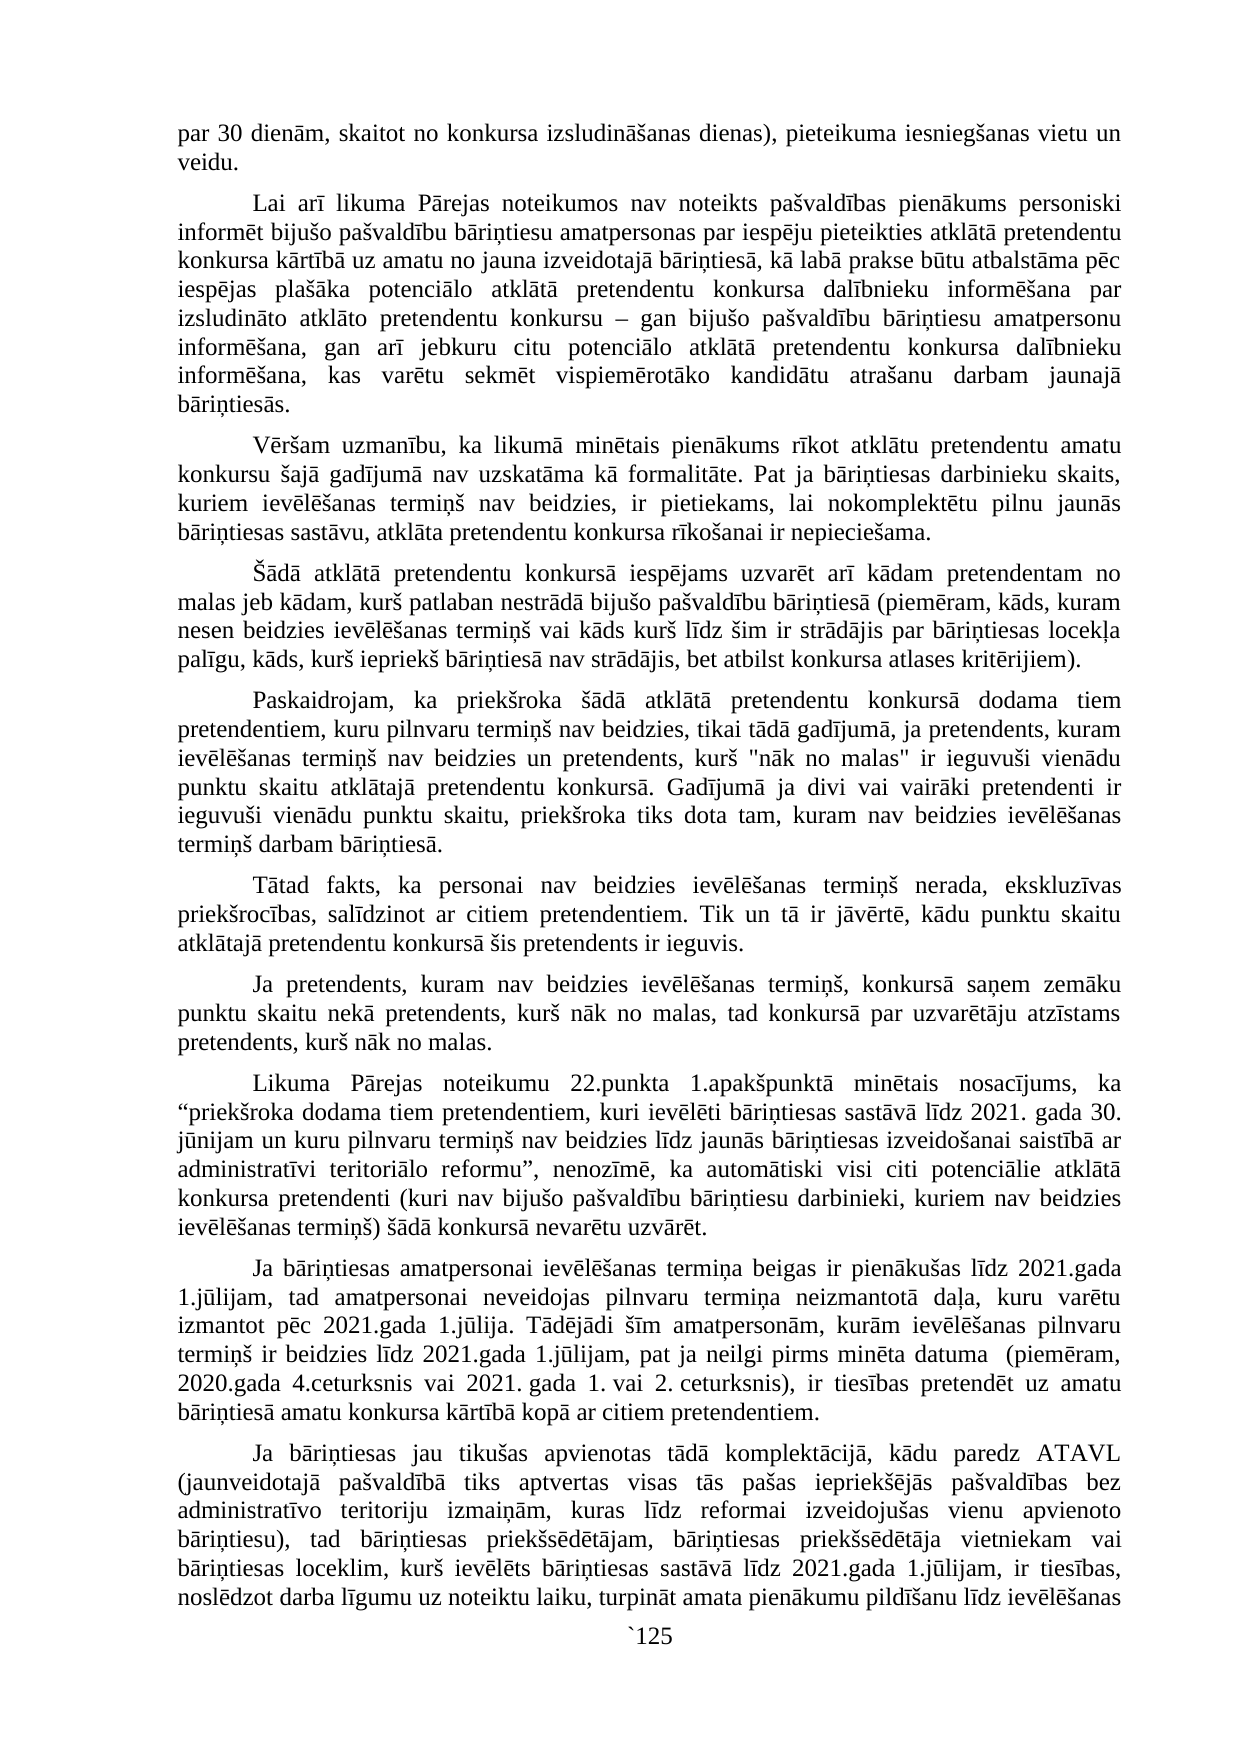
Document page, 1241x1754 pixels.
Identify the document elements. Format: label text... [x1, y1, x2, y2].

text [177, 118, 1122, 176]
text Tātad fakts, ka personai nav beidzies ievēlēšanas termiņš nerada, ekskluzīvas priekšrocības, salīdzinot ar citiem pretendentiem. Tik un tā ir jāvērtē, kādu punktu skaitu atklātajā pretendentu konkursā šis pretendents ir ieguvis. [177, 1438, 1122, 1524]
text Lai arī likuma Pārejas noteikumos nav noteikts pašvaldības pienākums personiski informēt bijušo pašvaldību bāriņtiesu amatpersonas par iespēju pieteikties atklātā pretendentu konkursa kārtībā uz amatu no jauna izveidotajā bāriņtiesā, kā labā prakse būtu atbalstāma pēc iespējas plašāka potenciālo atklātā pretendentu konkursa dalībnieku informēšana par izsludināto atklāto pretendentu konkursu – gan bijušo pašvaldību bāriņtiesu amatpersonu informēšana, gan arī jebkuru citu potenciālo atklātā pretendentu konkursa dalībnieku informēšana, kas varētu sekmēt vispiemērotāko kandidātu atrašanu darbam jaunajā bāriņtiesās. [177, 756, 1122, 986]
text Piedalīšanās atklātajā pretendentu konkursā, lai būtu iespējams ieņemt amatu jaunajā bāriņtiesā, attiecas arī uz bijušās pašvaldības bāriņtiesas amatpersonām, arī tām, kurām vēl nav beidzies ievēlēšanas termiņš. [177, 188, 1122, 274]
text Vēršam uzmanību, ka likumā minētais pienākums rīkot atklātu pretendentu amatu konkursu šajā gadījumā nav uzskatāma kā formalitāte. Pat ja bāriņtiesas darbinieku skaits, kuriem ievēlēšanas termiņš nav beidzies, ir pietiekams, lai nokomplektētu pilnu jaunās bāriņtiesas sastāvu, atklāta pretendentu konkursa rīkošanai ir nepieciešama. [177, 998, 1122, 1113]
text Paskaidrojam, ka priekšroka šādā atklātā pretendentu konkursā dodama tiem pretendentiem, kuru pilnvaru termiņš nav beidzies, tikai tādā gadījumā, ja pretendents, kuram ievēlēšanas termiņš nav beidzies un pretendents, kurš "nāk no malas" ir ieguvuši vienādu punktu skaitu atklātajā pretendentu konkursā. Gadījumā ja divi vai vairāki pretendenti ir ieguvuši vienādu punktu skaitu, priekšroka tiks dota tam, kuram nav beidzies ievēlēšanas termiņš darbam bāriņtiesā. [177, 1253, 1122, 1426]
text Izsludinātajā atklātajā pretendentu konkursā piedalās gan bijušo pašvaldību bāriņtiesu amatpersonas, gan jebkura cita persona, kura vēlas strādāt jaunizveidotajā bāriņtiesā. [177, 287, 1122, 344]
text Atklāta pretendentu konkursa rīkošanas mērķis ir atrast darbam bāriņtiesā vispiemērotākos kandidātus, tajā skaitā, vērtējot pretendentu izglītību, iegūtās profesionālās zināšanas un iemaņas. [177, 357, 1122, 443]
text Šādā atklātā pretendentu konkursā iespējams uzvarēt arī kādam pretendentam no malas jeb kādam, kurš patlaban nestrādā bijušo pašvaldību bāriņtiesā (piemēram, kāds, kuram nesen beidzies ievēlēšanas termiņš vai kāds kurš līdz šim ir strādājis par bāriņtiesas locekļa palīgu, kāds, kurš iepriekš bāriņtiesā nav strādājis, bet atbilst konkursa atlases kritērijiem). [177, 1126, 1122, 1241]
text Saskaņā ar Bezdarbnieku un darba meklētāju atbalsta likuma 8.1 pantu valsts un pašvaldību institūcijas, kā arī kapitālsabiedrības, kurās valsts vai pašvaldības daļa pamatkapitālā atsevišķi vai kopumā pārsniedz 50 procentus, informāciju par atklātiem pretendentu konkursiem uz brīvajām darba vietām publicē Nodarbinātības valsts aģentūras vakanču portālā, norādot: 1) darba devēja nosaukumu (firmu) un reģistrācijas numuru; 2) brīvās darba vietas profesijas vai amata nosaukumu, pretendentam izvirzītās prasības, paredzamo dienesta vai darba attiecību ilgumu, darbavietas adresi, izsludinātā atklātā pretendentu konkursa pieteikšanās termiņu (kas nedrīkst būt īsāks par 10 dienām un garāks par 30 dienām, skaitot no konkursa izsludināšanas dienas), pieteikuma iesniegšanas vietu un veidu. [177, 456, 1122, 743]
